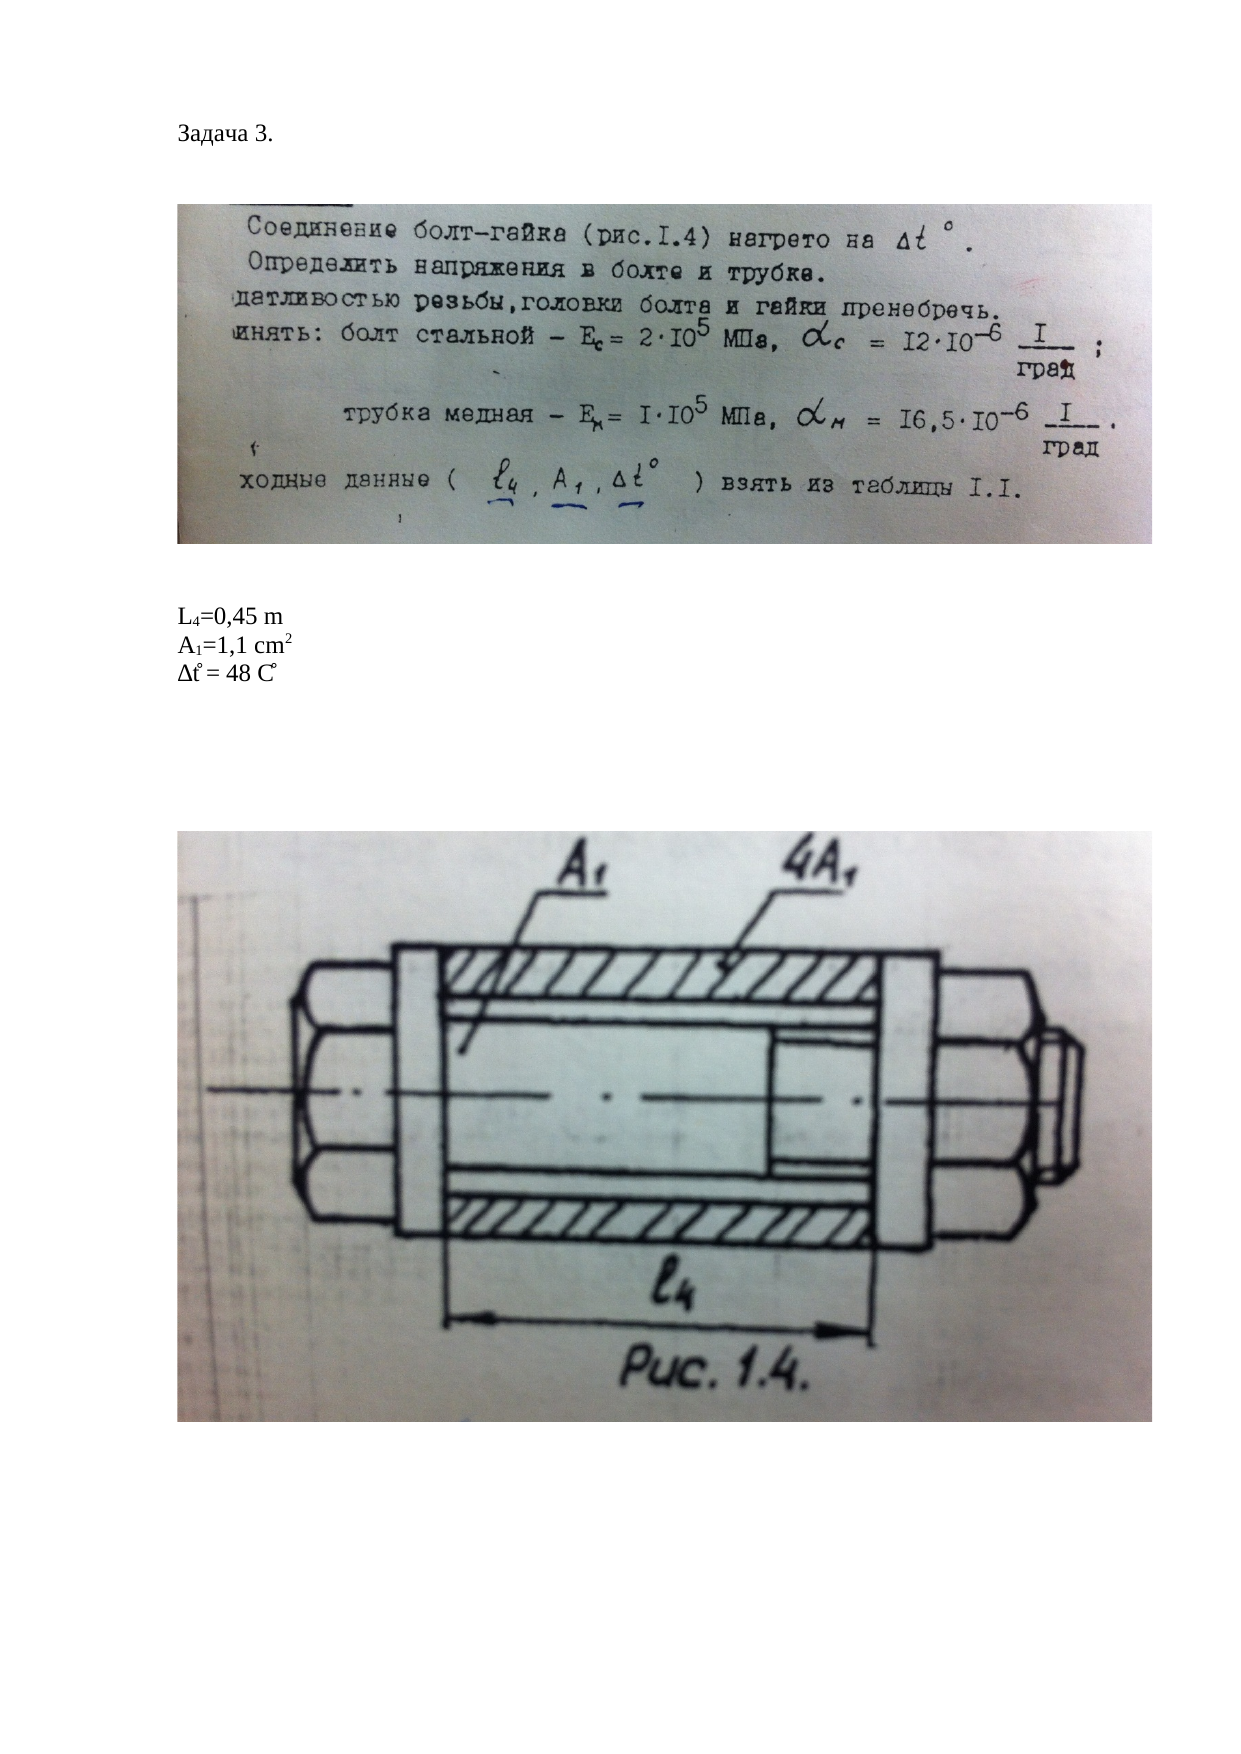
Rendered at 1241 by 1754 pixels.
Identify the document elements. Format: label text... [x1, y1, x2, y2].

text ∆t̊ = 48 C̊ [177, 658, 1152, 687]
text L4=0,45 m [177, 601, 1152, 630]
picture [177, 204, 1153, 544]
picture [177, 831, 1153, 1422]
text Задача 3. [177, 118, 1152, 147]
text A1=1,1 cm2 [177, 630, 1152, 658]
